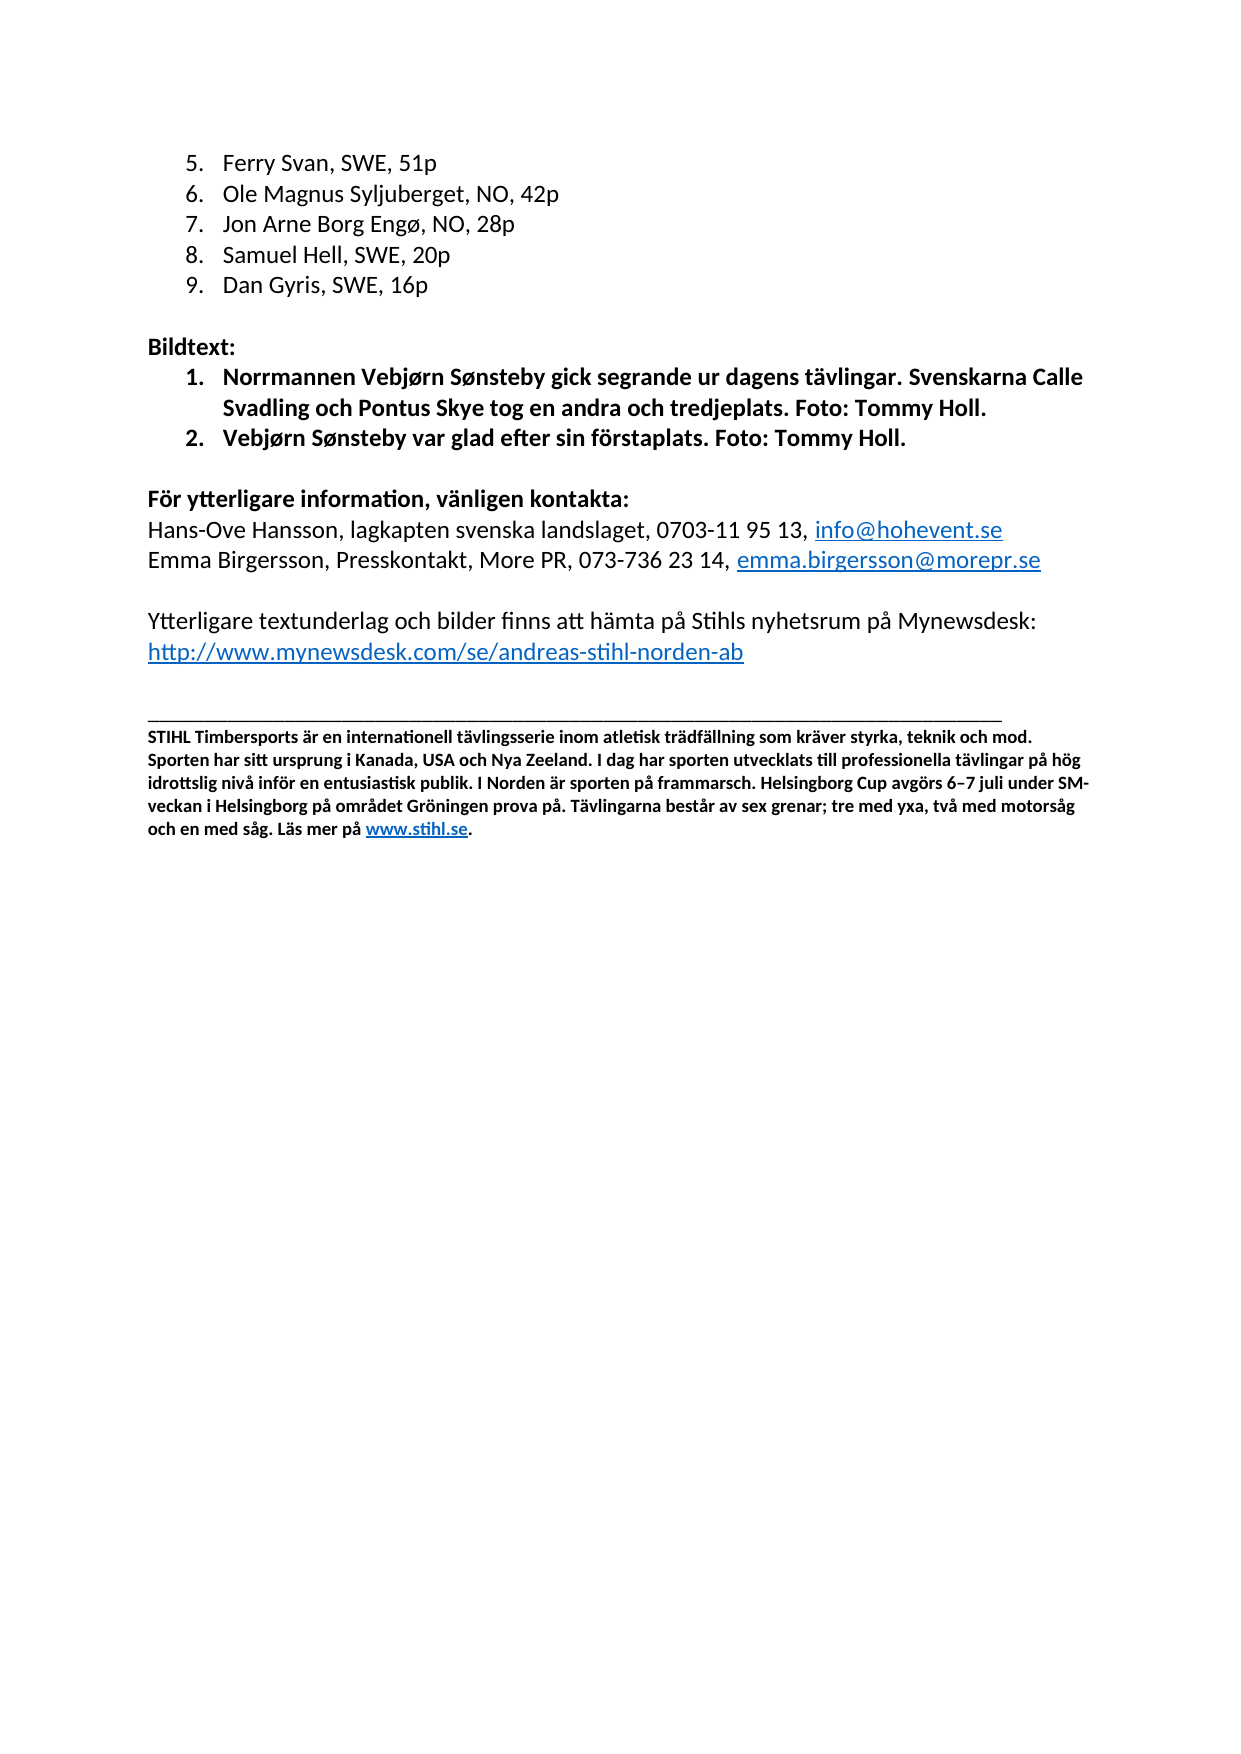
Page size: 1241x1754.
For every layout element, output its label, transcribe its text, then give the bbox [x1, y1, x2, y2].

list Samuel Hell, SWE, 20p [185, 239, 1093, 270]
text Bildtext: [148, 331, 1093, 361]
list Ole Magnus Syljuberget, NO, 42p [185, 178, 1093, 209]
list Ferry Svan, SWE, 51p [185, 148, 1093, 178]
list Jon Arne Borg Engø, NO, 28p [185, 209, 1093, 239]
list Norrmannen Vebjørn Sønsteby gick segrande ur dagens tävlingar. Svenskarna Calle Svadling och Pontus Skye tog en andra och tredjeplats. Foto: Tommy Holl. [185, 361, 1093, 422]
text För ytterligare information, vänligen kontakta: [148, 483, 1093, 514]
text STIHL Timbersports är en internationell tävlingsserie inom atletisk trädfällning som kräver styrka, teknik och mod. Sporten har sitt ursprung i Kanada, USA och Nya Zeeland. I dag har sporten utvecklats till professionella tävlingar på hög idrottslig nivå inför en entusiastisk publik. I Norden är sporten på frammarsch. Helsingborg Cup avgörs 6–7 juli under SM-veckan i Helsingborg på området Gröningen prova på. Tävlingarna består av sex grenar; tre med yxa, två med motorsåg och en med såg. Läs mer på www.stihl.se. [148, 725, 1093, 839]
text ___________________________________________________________________________ [148, 697, 1093, 725]
list Vebjørn Sønsteby var glad efter sin förstaplats. Foto: Tommy Holl. [185, 422, 1093, 453]
text Hans-Ove Hansson, lagkapten svenska landslaget, 0703-11 95 13, info@hohevent.se [148, 514, 1093, 544]
list Dan Gyris, SWE, 16p [185, 270, 1093, 300]
text Emma Birgersson, Presskontakt, More PR, 073-736 23 14, emma.birgersson@morepr.se [148, 544, 1093, 575]
text Ytterligare textunderlag och bilder finns att hämta på Stihls nyhetsrum på Mynewsdesk: http://www.mynewsdesk.com/se/andreas-stihl-norden-ab [148, 605, 1093, 666]
